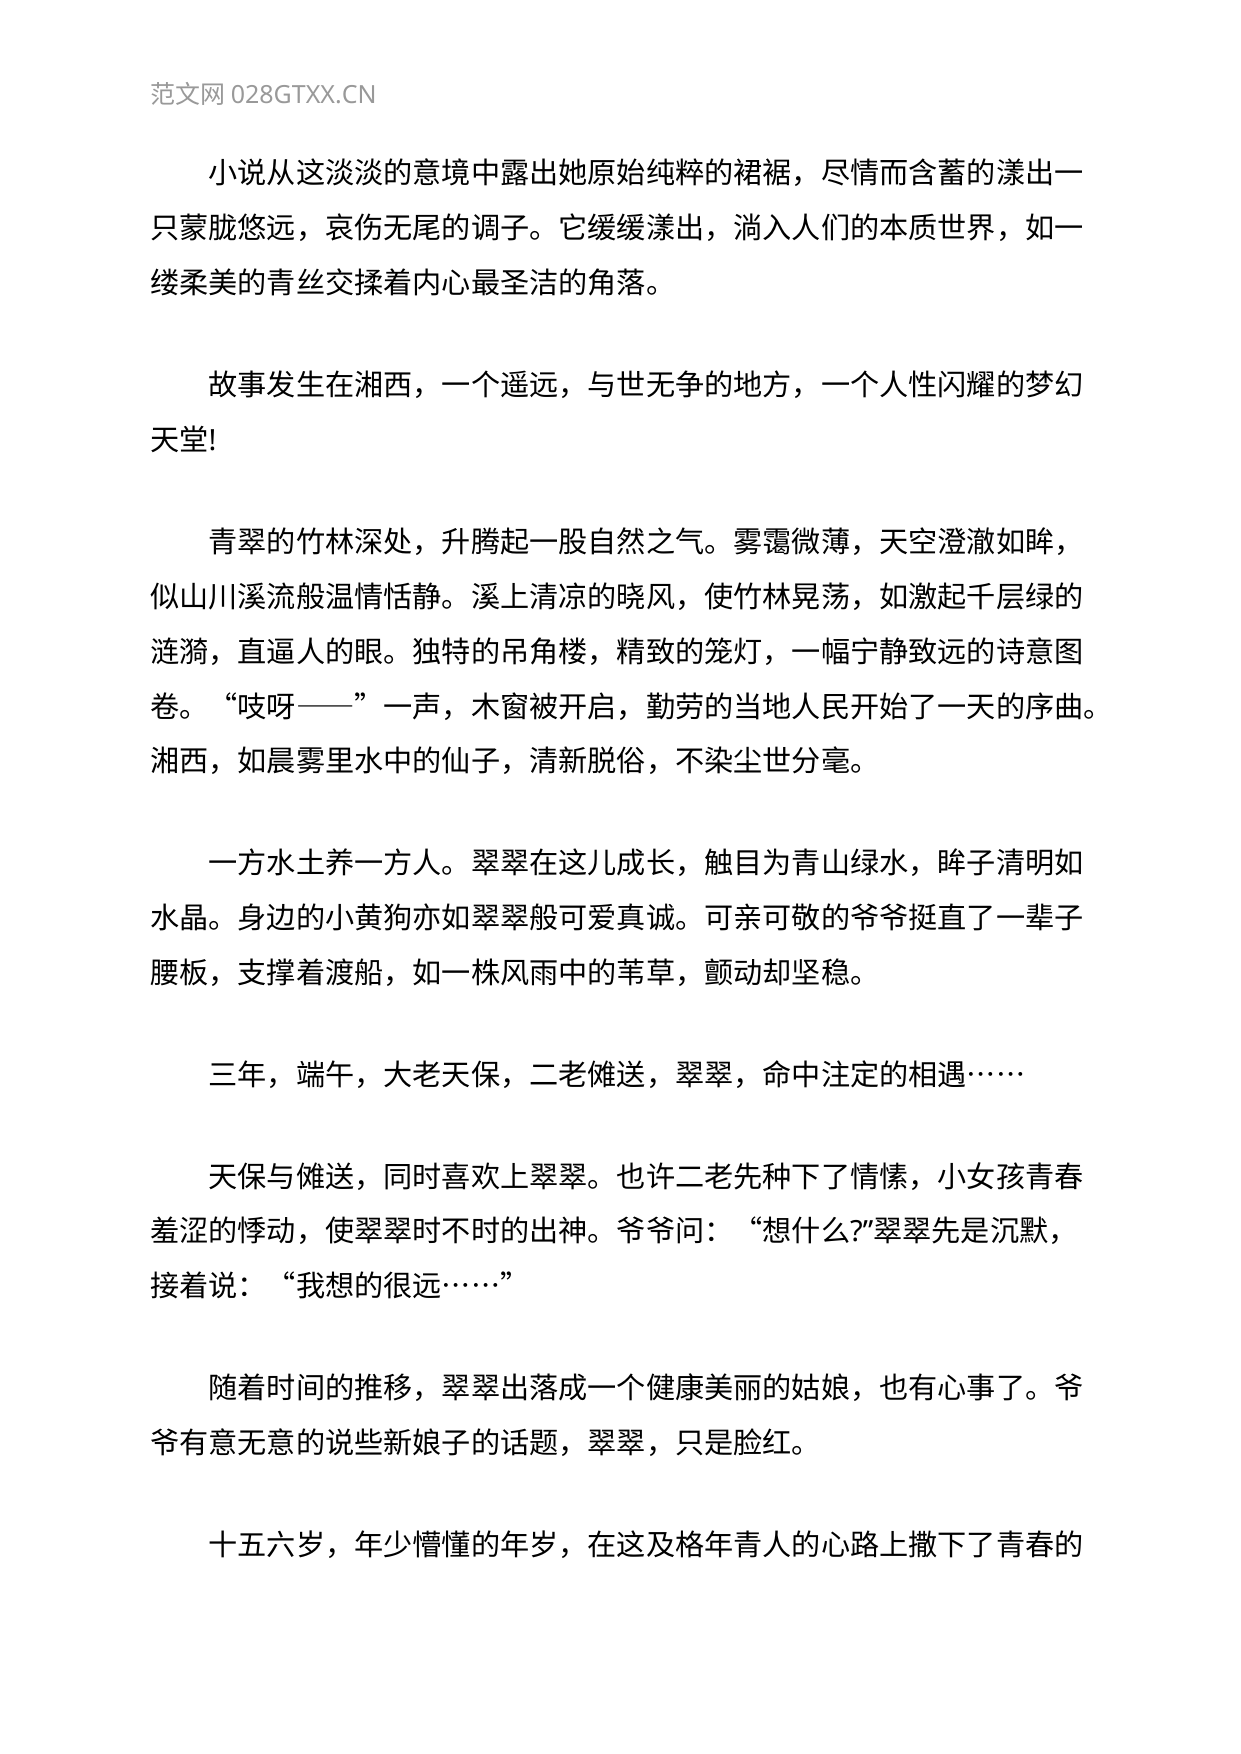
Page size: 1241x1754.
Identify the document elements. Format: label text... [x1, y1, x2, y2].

text 青翠的竹林深处，升腾起一股自然之气。雾霭微薄，天空澄澈如眸，似山川溪流般温情恬静。溪上清凉的晓风，使竹林晃荡，如激起千层绿的涟漪，直逼人的眼。独特的吊角楼，精致的笼灯，一幅宁静致远的诗意图卷。“吱呀——”一声，木窗被开启，勤劳的当地人民开始了一天的序曲。湘西，如晨雾里水中的仙子，清新脱俗，不染尘世分毫。 [150, 518, 1090, 780]
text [150, 1521, 1090, 1564]
text 三年，端午，大老天保，二老傩送，翠翠，命中注定的相遇…… [150, 1051, 1090, 1094]
text 小说从这淡淡的意境中露出她原始纯粹的裙裾，尽情而含蓄的漾出一只蒙胧悠远，哀伤无尾的调子。它缓缓漾出，淌入人们的本质世界，如一缕柔美的青丝交揉着内心最圣洁的角落。 [150, 150, 1090, 302]
text 天保与傩送，同时喜欢上翠翠。也许二老先种下了情愫，小女孩青春羞涩的悸动，使翠翠时不时的出神。爷爷问：“想什么?”翠翠先是沉默，接着说：“我想的很远……” [150, 1153, 1090, 1305]
text 故事发生在湘西，一个遥远，与世无争的地方，一个人性闪耀的梦幻天堂! [150, 362, 1090, 459]
text 一方水土养一方人。翠翠在这儿成长，触目为青山绿水，眸子清明如水晶。身边的小黄狗亦如翠翠般可爱真诚。可亲可敬的爷爷挺直了一辈子腰板，支撑着渡船，如一株风雨中的苇草，颤动却坚稳。 [150, 840, 1090, 992]
text 随着时间的推移，翠翠出落成一个健康美丽的姑娘，也有心事了。爷爷有意无意的说些新娘子的话题，翠翠，只是脸红。 [150, 1365, 1090, 1462]
